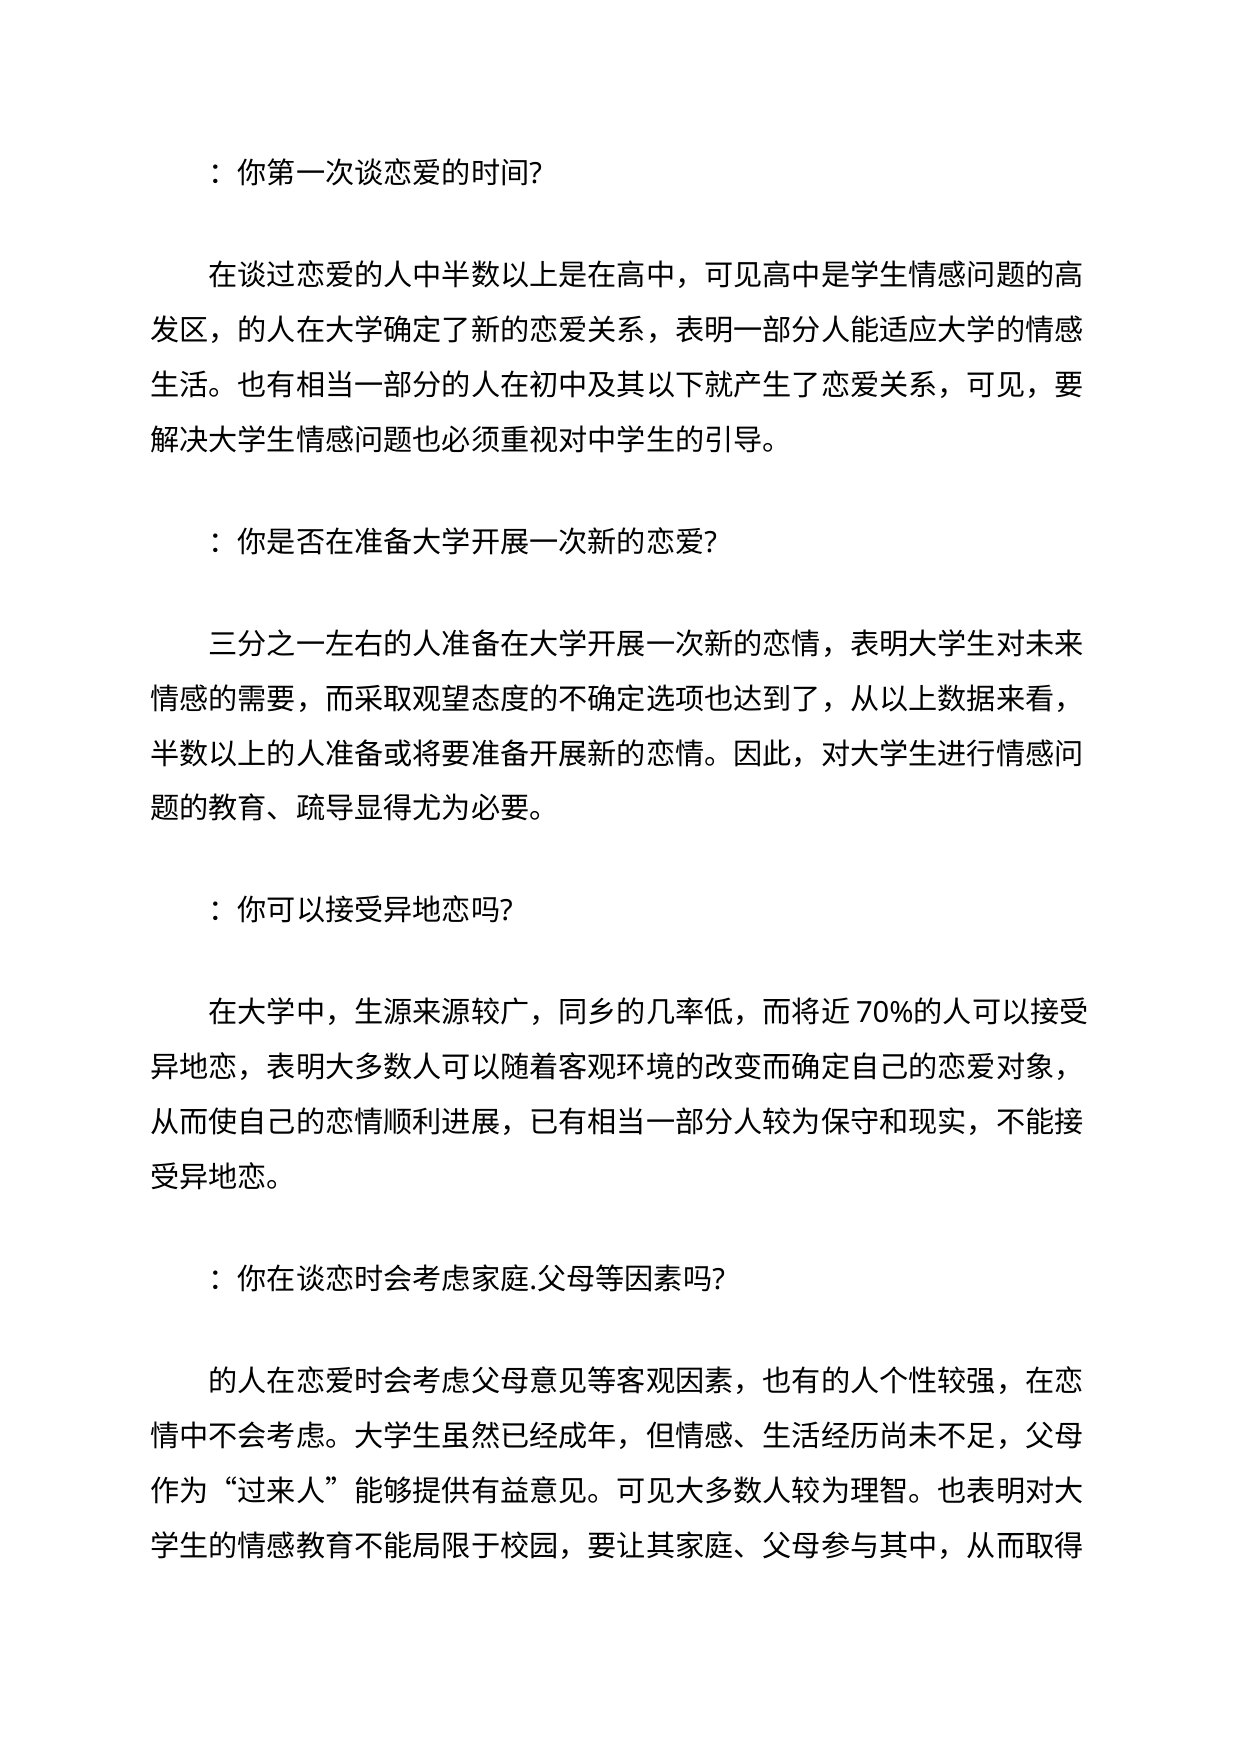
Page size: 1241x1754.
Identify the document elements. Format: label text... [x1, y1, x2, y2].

text ：你是否在准备大学开展一次新的恋爱? [150, 518, 1090, 561]
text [150, 1357, 1090, 1564]
text 三分之一左右的人准备在大学开展一次新的恋情，表明大学生对未来情感的需要，而采取观望态度的不确定选项也达到了，从以上数据来看，半数以上的人准备或将要准备开展新的恋情。因此，对大学生进行情感问题的教育、疏导显得尤为必要。 [150, 620, 1090, 827]
text 在大学中，生源来源较广，同乡的几率低，而将近70%的人可以接受异地恋，表明大多数人可以随着客观环境的改变而确定自己的恋爱对象，从而使自己的恋情顺利进展，已有相当一部分人较为保守和现实，不能接受异地恋。 [150, 989, 1090, 1196]
text 在谈过恋爱的人中半数以上是在高中，可见高中是学生情感问题的高发区，的人在大学确定了新的恋爱关系，表明一部分人能适应大学的情感生活。也有相当一部分的人在初中及其以下就产生了恋爱关系，可见，要解决大学生情感问题也必须重视对中学生的引导。 [150, 252, 1090, 459]
text ：你第一次谈恋爱的时间? [150, 150, 1090, 192]
text ：你可以接受异地恋吗? [150, 887, 1090, 929]
text ：你在谈恋时会考虑家庭.父母等因素吗? [150, 1255, 1090, 1298]
